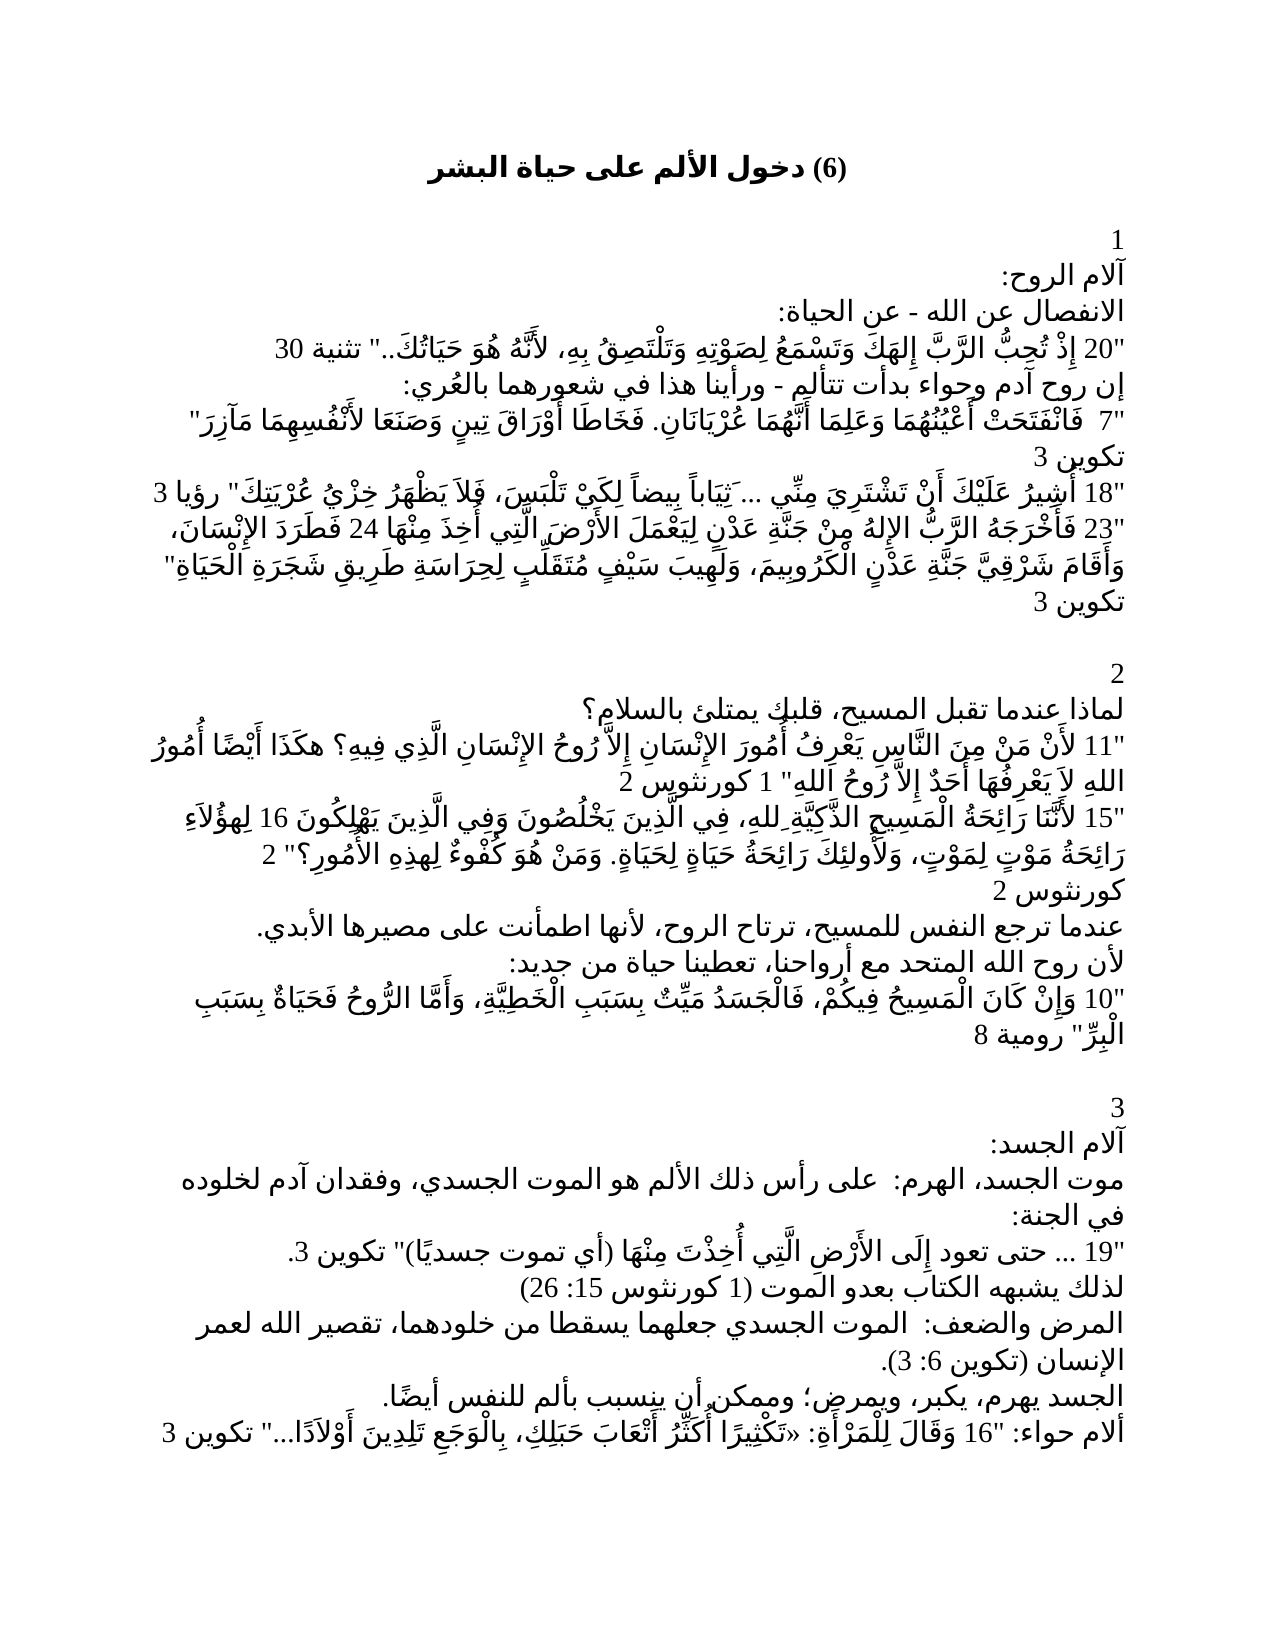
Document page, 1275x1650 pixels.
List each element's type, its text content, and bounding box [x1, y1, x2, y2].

text لذلك يشبهه الكتاب بعدو الموت (1 كورنثوس 15: 26) [150, 1271, 1125, 1304]
text "11 لأَنْ مَنْ مِنَ النَّاسِ يَعْرِفُ أُمُورَ الإِنْسَانِ إِلاَّ رُوحُ الإِنْسَانِ الَّذِي فِيهِ؟ هكَذَا أَيْضًا أُمُورُ اللهِ لاَ يَعْرِفُهَا أَحَدٌ إِلاَّ رُوحُ اللهِ" 1 كورنثوس 2 [150, 728, 1125, 798]
text إن روح آدم وحواء بدأت تتألم - ورأينا هذا في شعورهما بالعُري: [150, 367, 1125, 400]
text "15 لأَنَّنَا رَائِحَةُ الْمَسِيحِ الذَّكِيَّةِ ِللهِ، فِي الَّذِينَ يَخْلُصُونَ وَفِي الَّذِينَ يَهْلِكُونَ 16 لِهؤُلاَءِ رَائِحَةُ مَوْتٍ لِمَوْتٍ، وَلأُولئِكَ رَائِحَةُ حَيَاةٍ لِحَيَاةٍ. وَمَنْ هُوَ كُفْوءٌ لِهذِهِ الأُمُورِ؟" 2 كورنثوس 2 [150, 801, 1125, 906]
text عندما ترجع النفس للمسيح، ترتاح الروح، لأنها اطمأنت على مصيرها الأبدي. [150, 909, 1125, 943]
text 3 [150, 1090, 1125, 1123]
text 1 [150, 222, 1125, 256]
text المرض والضعف: الموت الجسدي جعلهما يسقطا من خلودهما، تقصير الله لعمر الإنسان (تكوين 6: 3). [150, 1307, 1125, 1376]
text آلام الروح: [150, 258, 1125, 292]
text "7 فَانْفَتَحَتْ أَعْيُنُهُمَا وَعَلِمَا أَنَّهُمَا عُرْيَانَانِ. فَخَاطَا أَوْرَاقَ تِينٍ وَصَنَعَا لأَنْفُسِهِمَا مَآزِرَ" تكوين 3 [150, 403, 1125, 473]
text "18 أُشِيرُ عَلَيْكَ أَنْ تَشْتَرِيَ مِنِّي ... َثِيَاباً بِيضاً لِكَيْ تَلْبَسَ، فَلاَ يَظْهَرُ خِزْيُ عُرْيَتِكَ" رؤيا 3 [150, 475, 1125, 509]
text ألام حواء: "16 وَقَالَ لِلْمَرْأَةِ: «تَكْثِيرًا أُكَثِّرُ أَتْعَابَ حَبَلِكِ، بِالْوَجَعِ تَلِدِينَ أَوْلاَدًا..." تكوين 3 [150, 1415, 1125, 1449]
text الانفصال عن الله - عن الحياة: [150, 294, 1125, 328]
text لماذا عندما تقبل المسيح، قلبك يمتلئ بالسلام؟ [150, 692, 1125, 726]
text "10 وَإِنْ كَانَ الْمَسِيحُ فِيكُمْ، فَالْجَسَدُ مَيِّتٌ بِسَبَبِ الْخَطِيَّةِ، وَأَمَّا الرُّوحُ فَحَيَاةٌ بِسَبَبِ الْبِرِّ" رومية 8 [150, 981, 1125, 1051]
text "19 ... حتى تعود إِلَى الأَرْضِ الَّتِي أُخِذْتَ مِنْهَا (أي تموت جسديًا)" تكوين 3. [150, 1234, 1125, 1268]
text الجسد يهرم، يكبر، ويمرض؛ وممكن أن ينسبب بألم للنفس أيضًا. [150, 1379, 1125, 1412]
text "23 فَأَخْرَجَهُ الرَّبُّ الإِلهُ مِنْ جَنَّةِ عَدْنٍ لِيَعْمَلَ الأَرْضَ الَّتِي أُخِذَ مِنْهَا 24 فَطَرَدَ الإِنْسَانَ، وَأَقَامَ شَرْقِيَّ جَنَّةِ عَدْنٍ الْكَرُوبِيمَ، وَلَهِيبَ سَيْفٍ مُتَقَلِّبٍ لِحِرَاسَةِ طَرِيقِ شَجَرَةِ الْحَيَاةِ" تكوين 3 [150, 511, 1125, 617]
text (6) دخول الألم على حياة البشر [150, 150, 1125, 183]
text آلام الجسد: [150, 1126, 1125, 1159]
text موت الجسد، الهرم: على رأس ذلك الألم هو الموت الجسدي، وفقدان آدم لخلوده في الجنة: [150, 1162, 1125, 1232]
text لأن روح الله المتحد مع أرواحنا، تعطينا حياة من جديد: [150, 945, 1125, 979]
text 2 [150, 656, 1125, 689]
text "20 إِذْ تُحِبُّ الرَّبَّ إِلهَكَ وَتَسْمَعُ لِصَوْتِهِ وَتَلْتَصِقُ بِهِ، لأَنَّهُ هُوَ حَيَاتُكَ.." تثنية 30 [150, 331, 1125, 364]
